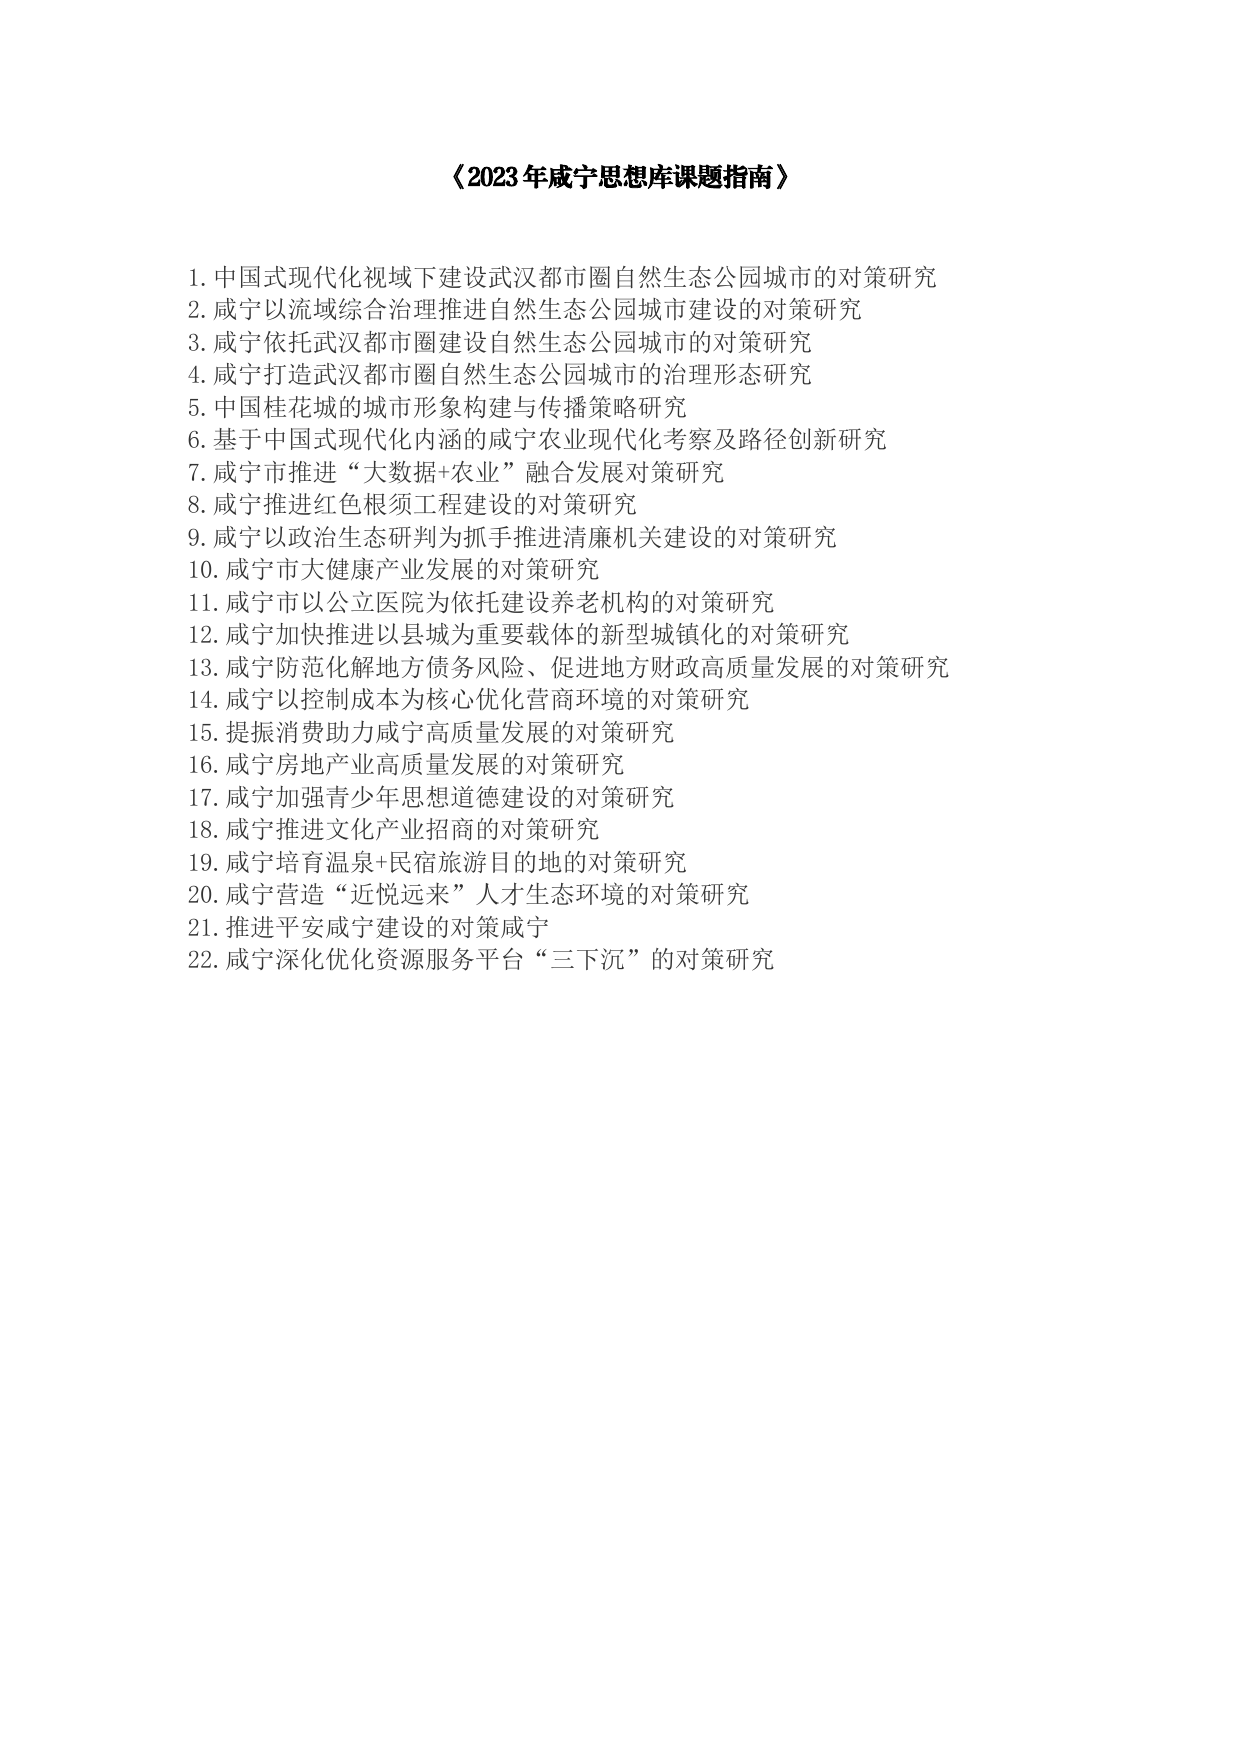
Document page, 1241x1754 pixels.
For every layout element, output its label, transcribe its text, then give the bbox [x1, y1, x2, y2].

text 20.咸宁营造“近悦远来”人才生态环境的对策研究 [187, 877, 1053, 909]
text 2.咸宁以流域综合治理推进自然生态公园城市建设的对策研究 [187, 292, 1053, 324]
text 16.咸宁房地产业高质量发展的对策研究 [187, 747, 1053, 779]
text 3.咸宁依托武汉都市圈建设自然生态公园城市的对策研究 [187, 324, 1053, 357]
text 4.咸宁打造武汉都市圈自然生态公园城市的治理形态研究 [187, 357, 1053, 389]
text 10.咸宁市大健康产业发展的对策研究 [187, 552, 1053, 584]
text 22.咸宁深化优化资源服务平台“三下沉”的对策研究 [187, 942, 1053, 974]
text 21.推进平安咸宁建设的对策咸宁 [187, 909, 1053, 942]
text 18.咸宁推进文化产业招商的对策研究 [187, 812, 1053, 844]
text 8.咸宁推进红色根须工程建设的对策研究 [187, 487, 1053, 519]
text 1.中国式现代化视域下建设武汉都市圈自然生态公园城市的对策研究 [187, 259, 1053, 292]
text 9.咸宁以政治生态研判为抓手推进清廉机关建设的对策研究 [187, 519, 1053, 552]
text 13.咸宁防范化解地方债务风险、促进地方财政高质量发展的对策研究 [187, 649, 1053, 682]
text 15.提振消费助力咸宁高质量发展的对策研究 [187, 714, 1053, 747]
text 6.基于中国式现代化内涵的咸宁农业现代化考察及路径创新研究 [187, 422, 1053, 454]
text 11.咸宁市以公立医院为依托建设养老机构的对策研究 [187, 584, 1053, 617]
text 《2023年咸宁思想库课题指南》 [187, 162, 1053, 194]
text 17.咸宁加强青少年思想道德建设的对策研究 [187, 779, 1053, 812]
text 7.咸宁市推进“大数据+农业”融合发展对策研究 [187, 454, 1053, 487]
text 14.咸宁以控制成本为核心优化营商环境的对策研究 [187, 682, 1053, 714]
text 19.咸宁培育温泉+民宿旅游目的地的对策研究 [187, 844, 1053, 877]
text 5.中国桂花城的城市形象构建与传播策略研究 [187, 389, 1053, 422]
text 12.咸宁加快推进以县城为重要载体的新型城镇化的对策研究 [187, 617, 1053, 649]
